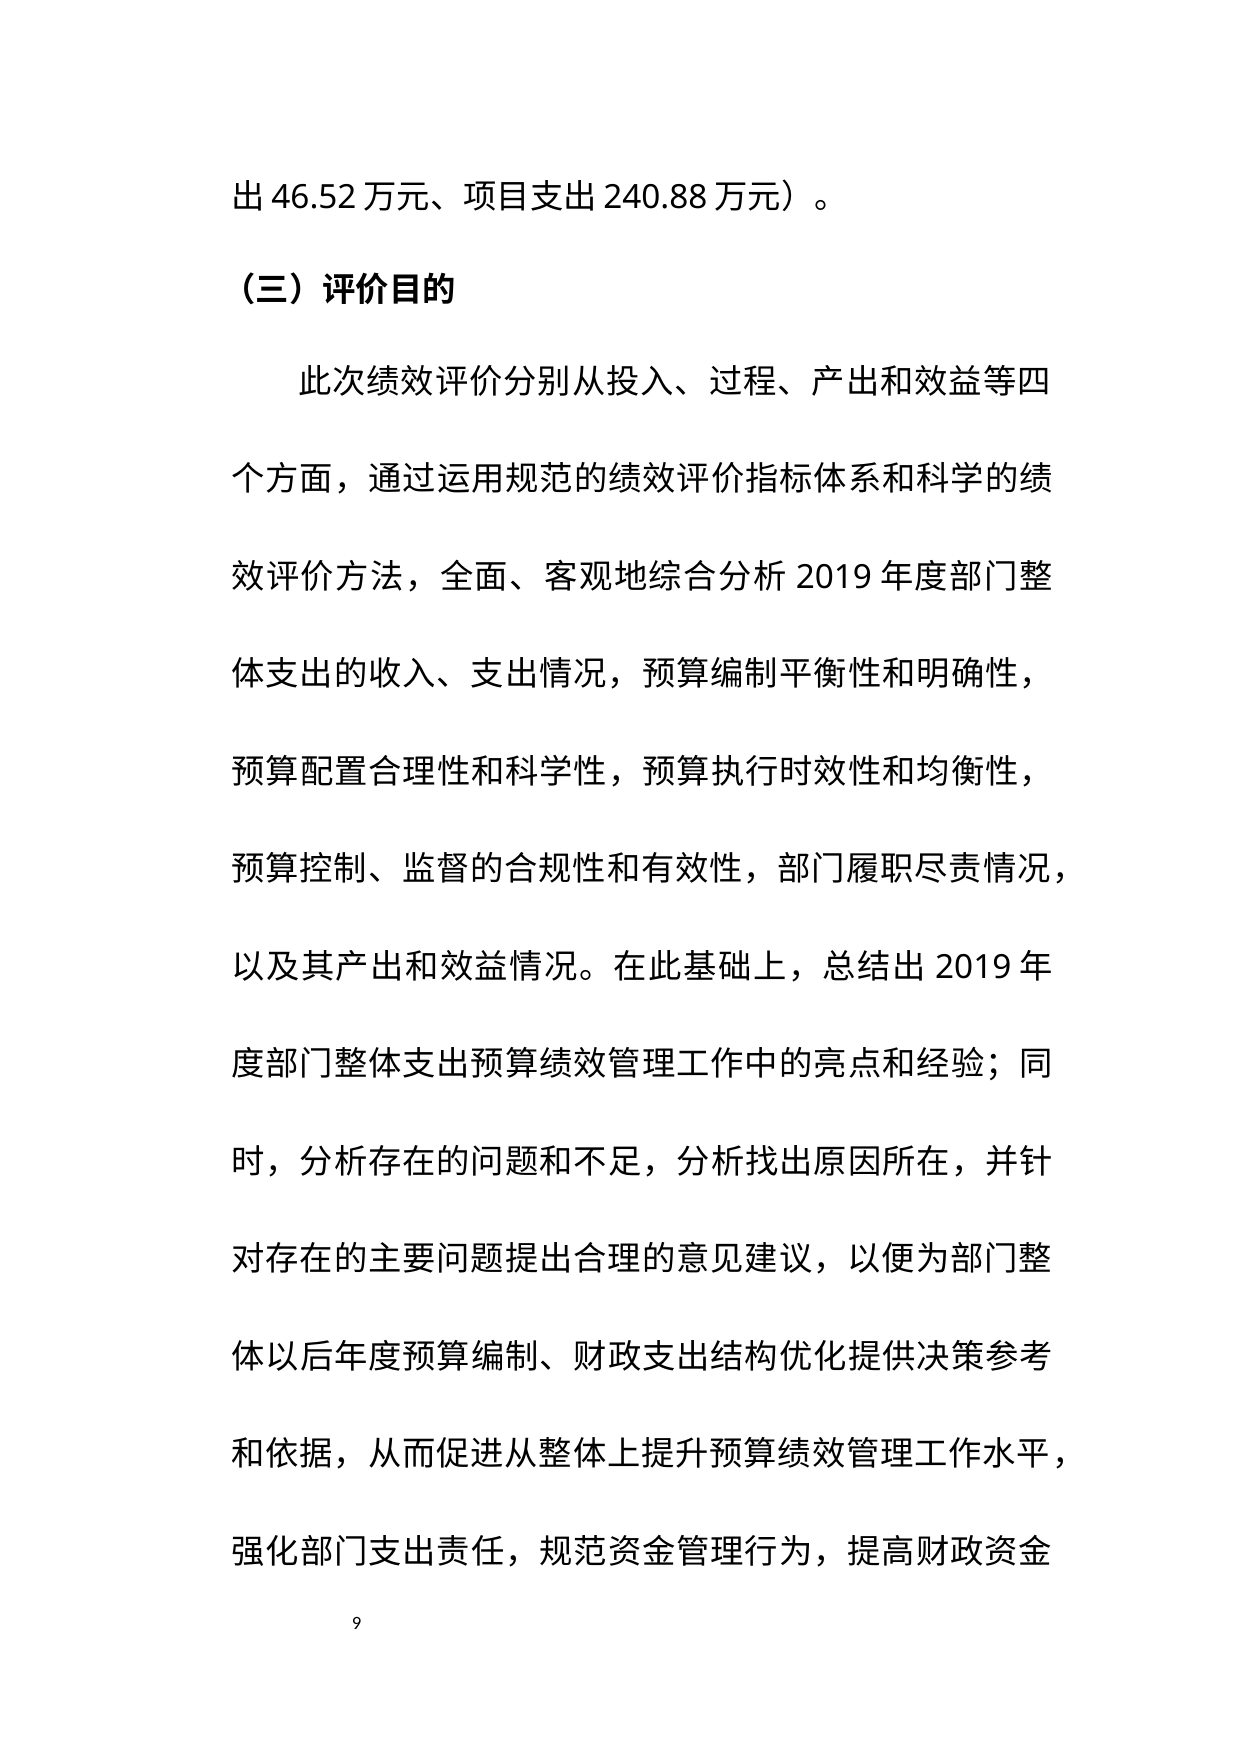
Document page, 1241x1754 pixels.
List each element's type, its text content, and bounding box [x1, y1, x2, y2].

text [231, 162, 1053, 227]
subtitle （三）评价目的 [187, 254, 1053, 319]
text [231, 346, 1053, 1581]
